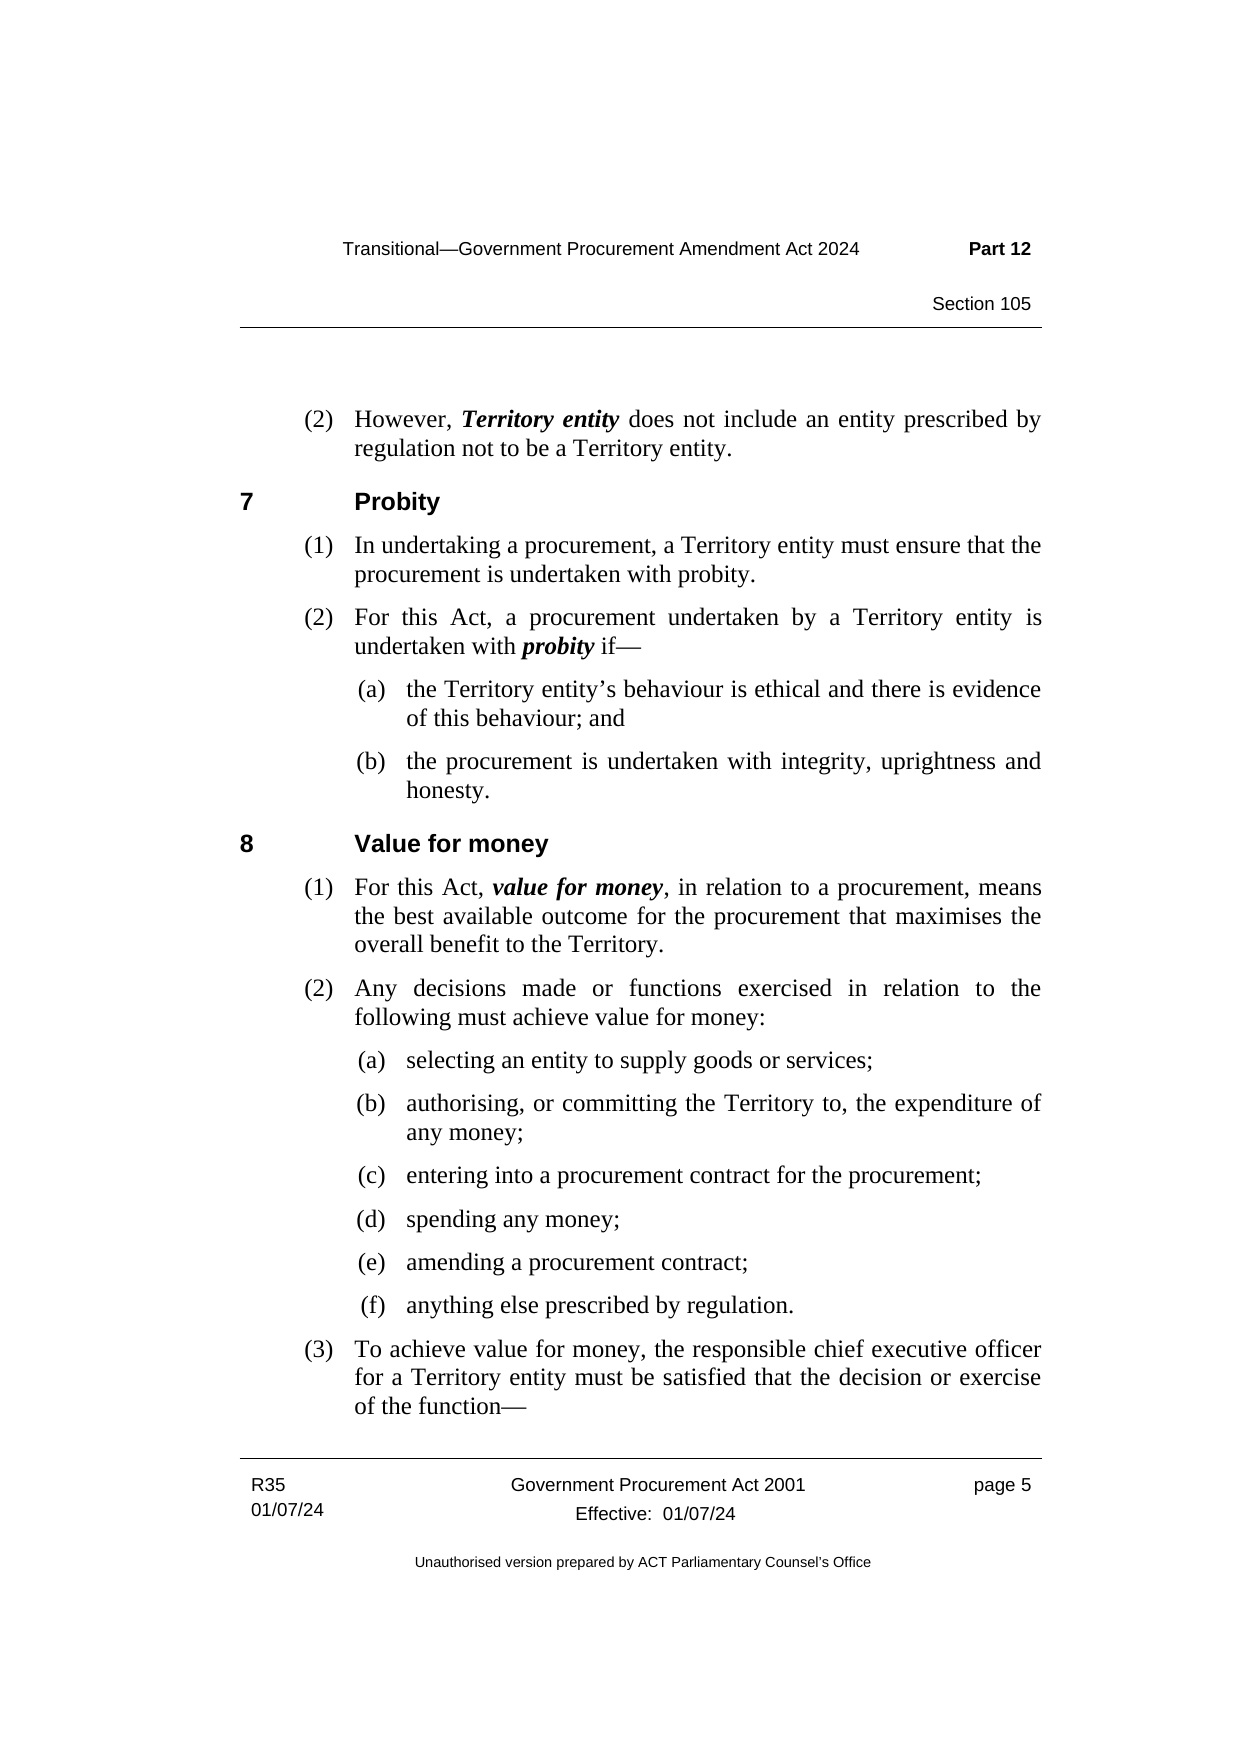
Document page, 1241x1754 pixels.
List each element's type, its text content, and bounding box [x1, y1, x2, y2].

text (c) entering into a procurement contract for the procurement; [239, 1160, 1042, 1189]
text (a) selecting an entity to supply goods or services; [239, 1045, 1042, 1074]
text (a) the Territory entity’s behaviour is ethical and there is evidence of this behaviour; and [239, 674, 1042, 732]
text (1) In undertaking a procurement, a Territory entity must ensure that the procurement is undertaken with probity. [239, 530, 1042, 587]
text (3) To achieve value for money, the responsible chief executive officer for a Territory entity must be satisfied that the decision or exercise of the function— [239, 1334, 1042, 1420]
text (b) authorising, or committing the Territory to, the expenditure of any money; [239, 1088, 1042, 1146]
text (1) For this Act, value for money, in relation to a procurement, means the best available outcome for the procurement that maximises the overall benefit to the Territory. [239, 872, 1042, 958]
text 8 Value for money [239, 829, 1042, 857]
text (f) anything else prescribed by regulation. [239, 1290, 1042, 1319]
text (e) amending a procurement contract; [239, 1247, 1042, 1276]
text (d) spending any money; [239, 1204, 1042, 1232]
text (2) For this Act, a procurement undertaken by a Territory entity is undertaken with probity if— [239, 602, 1042, 659]
text (2) Any decisions made or functions exercised in relation to the following must achieve value for money: [239, 973, 1042, 1030]
text (b) the procurement is undertaken with integrity, uprightness and honesty. [239, 746, 1042, 804]
text (2) However, Territory entity does not include an entity prescribed by regulation not to be a Territory entity. [239, 404, 1042, 462]
text 7 Probity [239, 487, 1042, 515]
